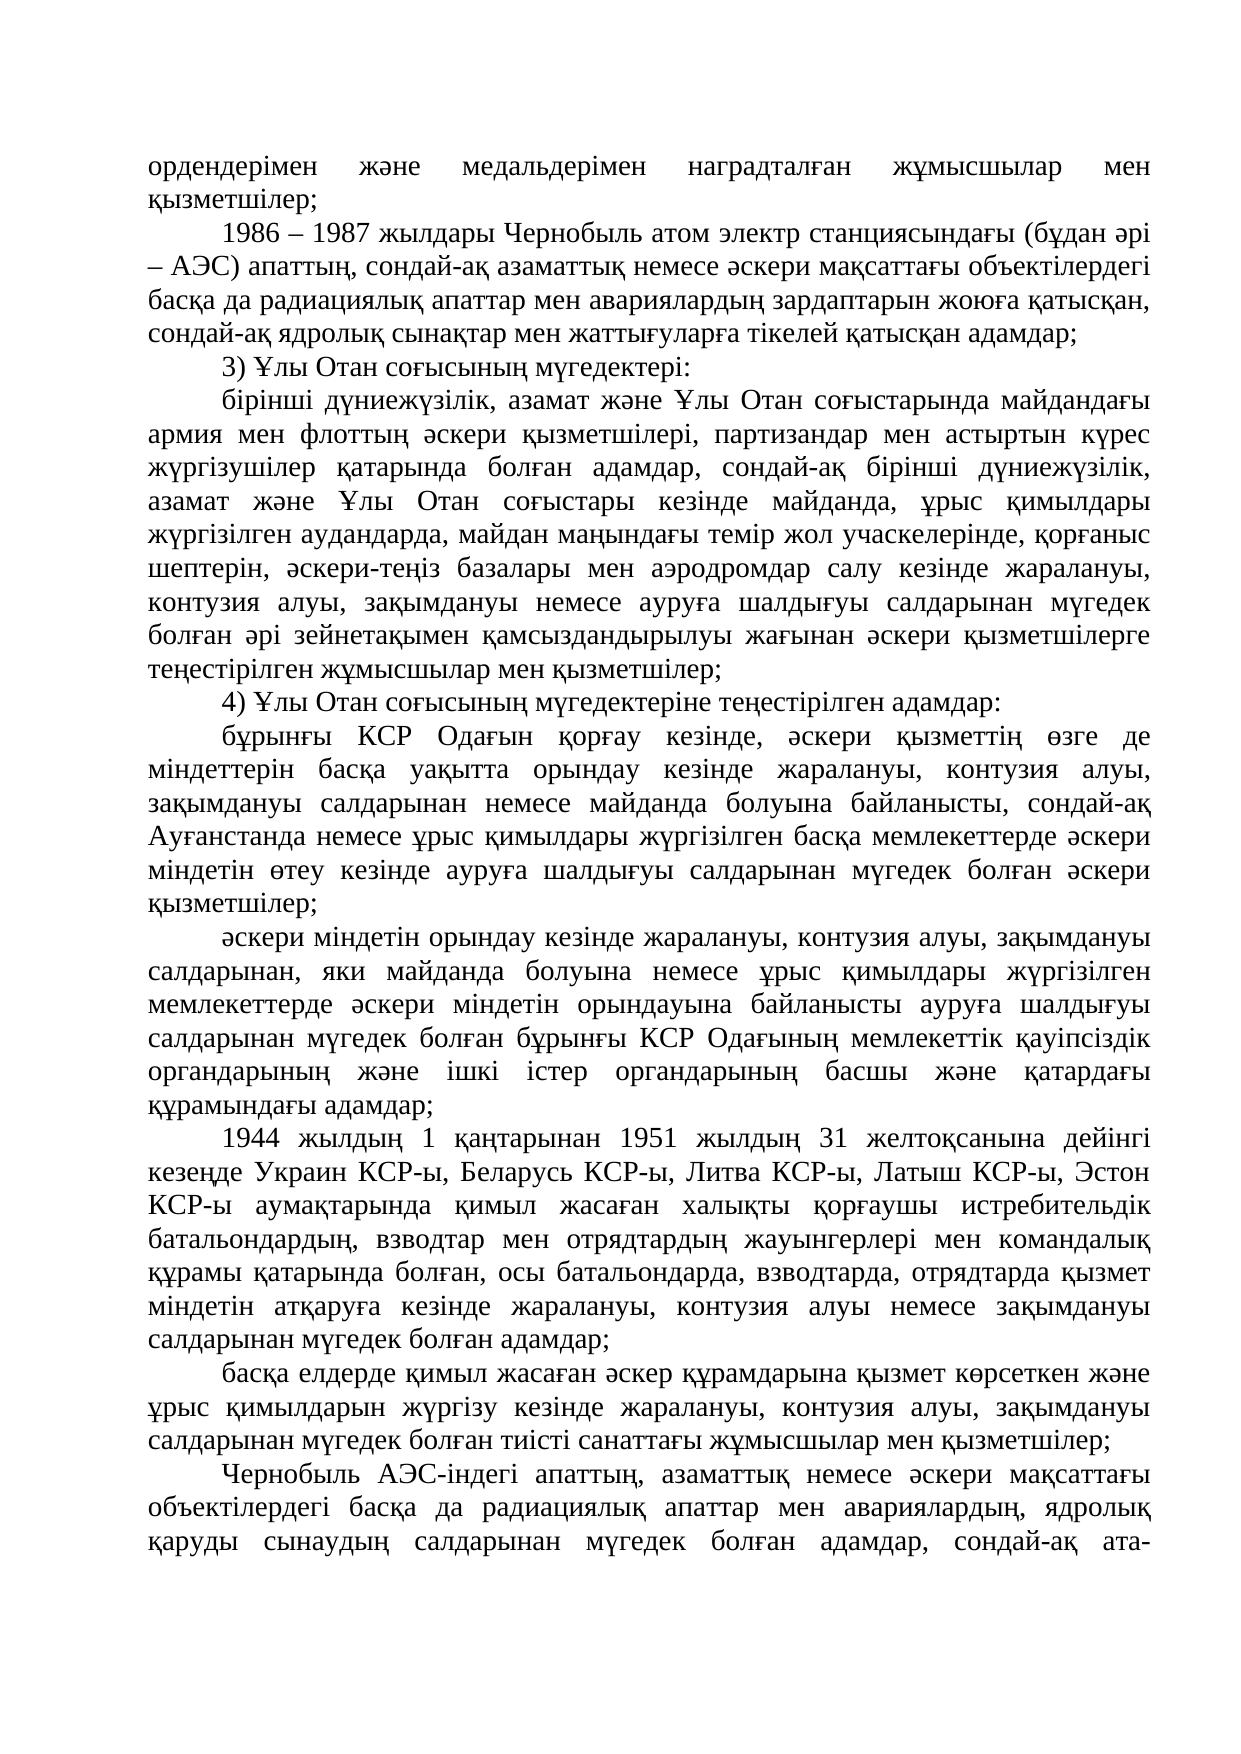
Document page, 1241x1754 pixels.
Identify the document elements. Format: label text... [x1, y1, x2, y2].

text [148, 148, 1152, 215]
text 4) Ұлы Отан соғысының мүгедектерiне теңестiрiлген адамдар: [148, 684, 1152, 718]
text басқа елдерде қимыл жасаған әскер құрамдарына қызмет көрсеткен және ұрыс қимылдарын жүргiзу кезiнде жаралануы, контузия алуы, зақымдануы салдарынан мүгедек болған тиiстi санаттағы жұмысшылар мен қызметшiлер; [148, 1355, 1152, 1456]
text бұрынғы КСР Одағын қорғау кезiнде, әскери қызметтiң өзге де мiндеттерiн басқа уақытта орындау кезiнде жаралануы, контузия алуы, зақымдануы салдарынан немесе майданда болуына байланысты, сондай-ақ Ауғанстанда немесе ұрыс қимылдары жүргiзiлген басқа мемлекеттерде әскери мiндетiн өтеу кезiнде ауруға шалдығуы салдарынан мүгедек болған әскери қызметшiлер; [148, 718, 1152, 919]
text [148, 1456, 1152, 1556]
text 1944 жылдың 1 қаңтарынан 1951 жылдың 31 желтоқсанына дейiнгi кезеңде Украин КСР-ы, Беларусь КСР-ы, Литва КСР-ы, Латыш КСР-ы, Эстон КСР-ы аумақтарында қимыл жасаған халықты қорғаушы истребительдiк батальондардың, взводтар мен отрядтардың жауынгерлерi мен командалық құрамы қатарында болған, осы батальондарда, взводтарда, отрядтарда қызмет мiндетiн атқаруға кезiнде жаралануы, контузия алуы немесе зақымдануы салдарынан мүгедек болған адамдар; [148, 1120, 1152, 1355]
text әскери мiндетiн орындау кезiнде жаралануы, контузия алуы, зақымдануы салдарынан, яки майданда болуына немесе ұрыс қимылдары жүргiзiлген мемлекеттерде әскери мiндетiн орындауына байланысты ауруға шалдығуы салдарынан мүгедек болған бұрынғы КСР Одағының мемлекеттік қауіпсіздік органдарының және ішкі істер органдарының басшы және қатардағы құрамындағы адамдар; [148, 919, 1152, 1120]
text 1986 – 1987 жылдары Чернобыль атом электр станциясындағы (бұдан әрі – АЭС) апаттың, сондай-ақ азаматтық немесе әскери мақсаттағы объектiлердегi басқа да радиациялық апаттар мен авариялардың зардаптарын жоюға қатысқан, сондай-ақ ядролық сынақтар мен жаттығуларға тiкелей қатысқан адамдар; [148, 215, 1152, 349]
text 3) Ұлы Отан соғысының мүгедектері: [148, 349, 1152, 382]
text бiрiншi дүниежүзiлiк, азамат және Ұлы Отан соғыстарында майдандағы армия мен флоттың әскери қызметшiлерi, партизандар мен астыртын күрес жүргiзушiлер қатарында болған адамдар, сондай-ақ бiрiншi дүниежүзiлiк, азамат және Ұлы Отан соғыстары кезiнде майданда, ұрыс қимылдары жүргiзiлген аудандарда, майдан маңындағы темiр жол учаскелерiнде, қорғаныс шептерiн, әскери-теңiз базалары мен аэродромдар салу кезiнде жаралануы, контузия алуы, зақымдануы немесе ауруға шалдығуы салдарынан мүгедек болған әрi зейнетақымен қамсыздандырылуы жағынан әскери қызметшiлерге теңестiрiлген жұмысшылар мен қызметшiлер; [148, 382, 1152, 684]
